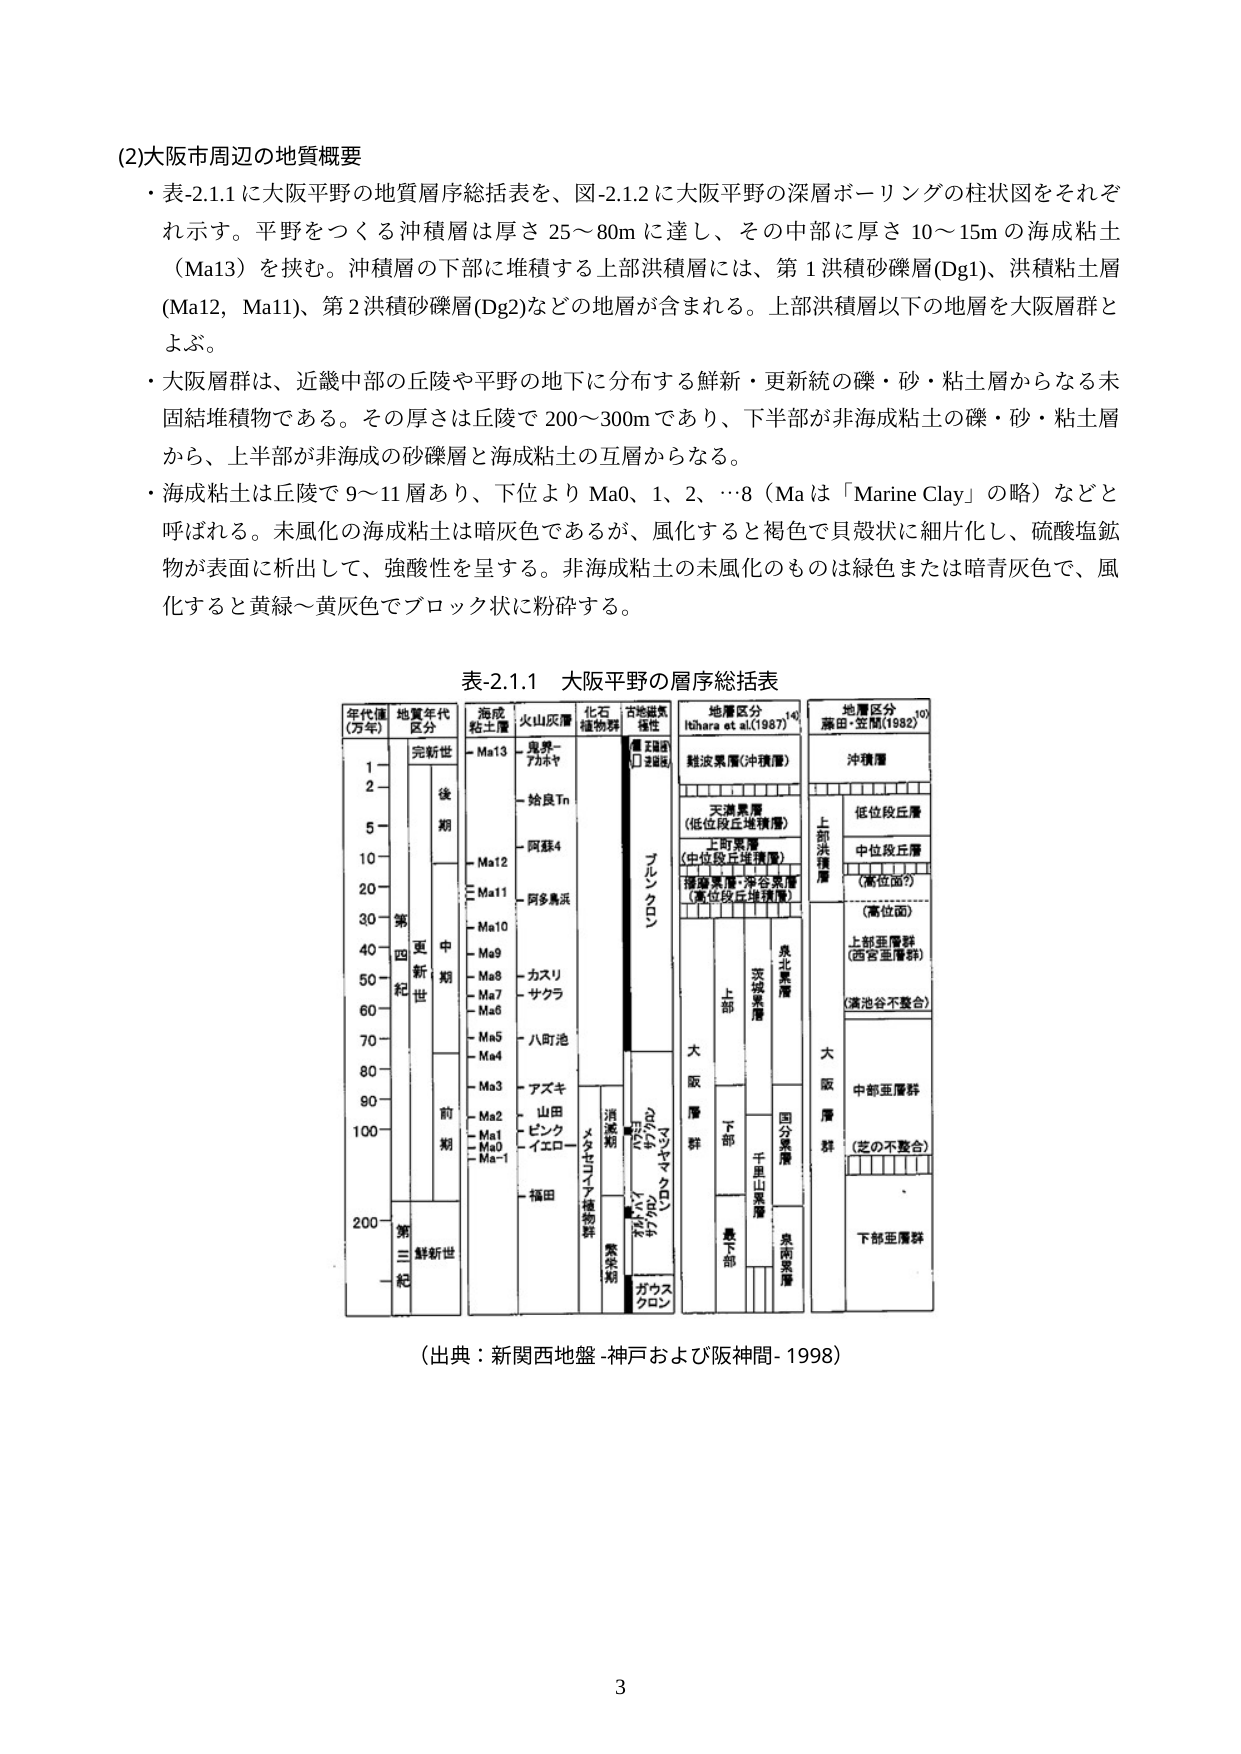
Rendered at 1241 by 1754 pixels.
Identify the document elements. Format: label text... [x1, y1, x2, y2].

text ・大阪層群は、近畿中部の丘陵や平野の地下に分布する鮮新・更新統の礫・砂・粘土層からなる未固結堆積物である。その厚さは丘陵で200～300mであり、下半部が非海成粘土の礫・砂・粘土層から、上半部が非海成の砂礫層と海成粘土の互層からなる。 [140, 361, 1122, 473]
picture [317, 698, 945, 1320]
text （出典：新関西地盤 -神戸および阪神間- 1998） [140, 1336, 1122, 1373]
text ・表-2.1.1に大阪平野の地質層序総括表を、図-2.1.2に大阪平野の深層ボーリングの柱状図をそれぞれ示す。平野をつくる沖積層は厚さ25～80mに達し、その中部に厚さ10～15mの海成粘土（Ma13）を挟む。沖積層の下部に堆積する上部洪積層には、第1洪積砂礫層(Dg1)、洪積粘土層(Ma12，Ma11)、第2洪積砂礫層(Dg2)などの地層が含まれる。上部洪積層以下の地層を大阪層群とよぶ。 [140, 173, 1122, 361]
text ・海成粘土は丘陵で9～11層あり、下位よりMa0、1、2、…8（Maは「Marine Clay」の略）などと呼ばれる。未風化の海成粘土は暗灰色であるが、風化すると褐色で貝殻状に細片化し、硫酸塩鉱物が表面に析出して、強酸性を呈する。非海成粘土の未風化のものは緑色または暗青灰色で、風化すると黄緑～黄灰色でブロック状に粉砕する。 [140, 473, 1122, 623]
text 表-2.1.1 大阪平野の層序総括表 [118, 661, 1122, 698]
subtitle (2)大阪市周辺の地質概要 [118, 136, 1122, 173]
